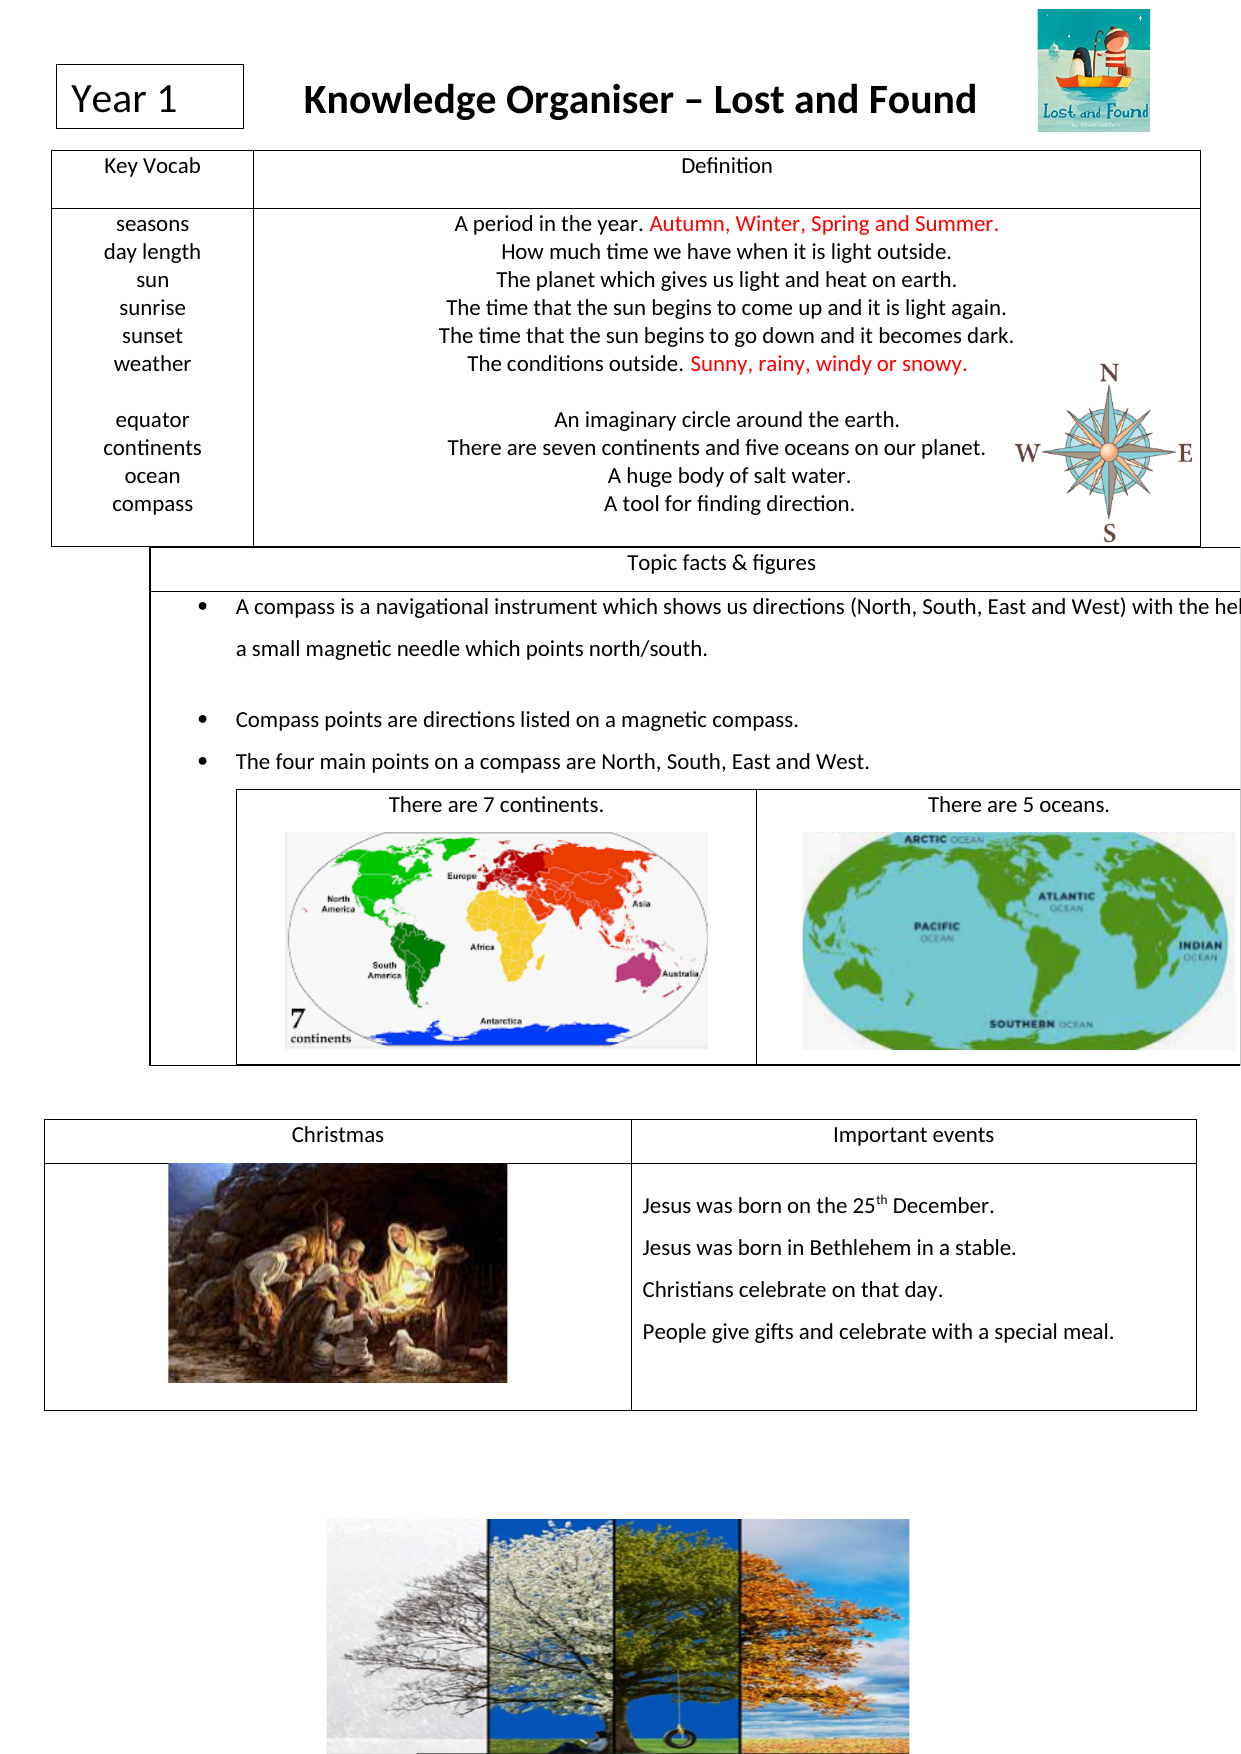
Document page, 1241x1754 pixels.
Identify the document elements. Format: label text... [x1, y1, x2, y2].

table_cell A compass is a navigational instrument which shows us directions (North, South, East and West) with the help of a small magnetic needle which points north/south. Compass points are directions listed on a magnetic compass. The four main points on a compass are North, South, East and West. [151, 592, 1240, 1065]
table_header Key Vocab [52, 151, 253, 208]
table_cell ​ Jesus was born on the 25th December. Jesus was born in Bethlehem in a stable. Christians celebrate on that day. People give gifts and celebrate with a special meal. [632, 1164, 1196, 1410]
picture [1037, 9, 1150, 132]
picture [284, 832, 709, 1049]
table_cell [45, 1164, 631, 1410]
table_cell seasons day length sun sunrise sunset weather equator continents ocean compass [52, 209, 253, 546]
table_header Christmas [45, 1120, 631, 1162]
picture [168, 1163, 508, 1383]
picture [1014, 362, 1193, 543]
picture [326, 1519, 910, 1754]
table_cell A period in the year. Autumn, Winter, Spring and Summer. How much time we have when it is light outside. The planet which gives us light and heat on earth. The time that the sun begins to come up and it is light again. The time that the sun begins to go down and it becomes dark. The conditions outside. Sunny, rainy, windy or snowy. An imaginary circle around the earth. There are seven continents and five oceans on our planet. A huge body of salt water. A tool for finding direction. [254, 209, 1200, 546]
table_header Topic facts & figures [151, 548, 1240, 591]
table_header Important events [632, 1120, 1196, 1162]
table_header Definition [254, 151, 1200, 208]
picture [802, 832, 1236, 1050]
